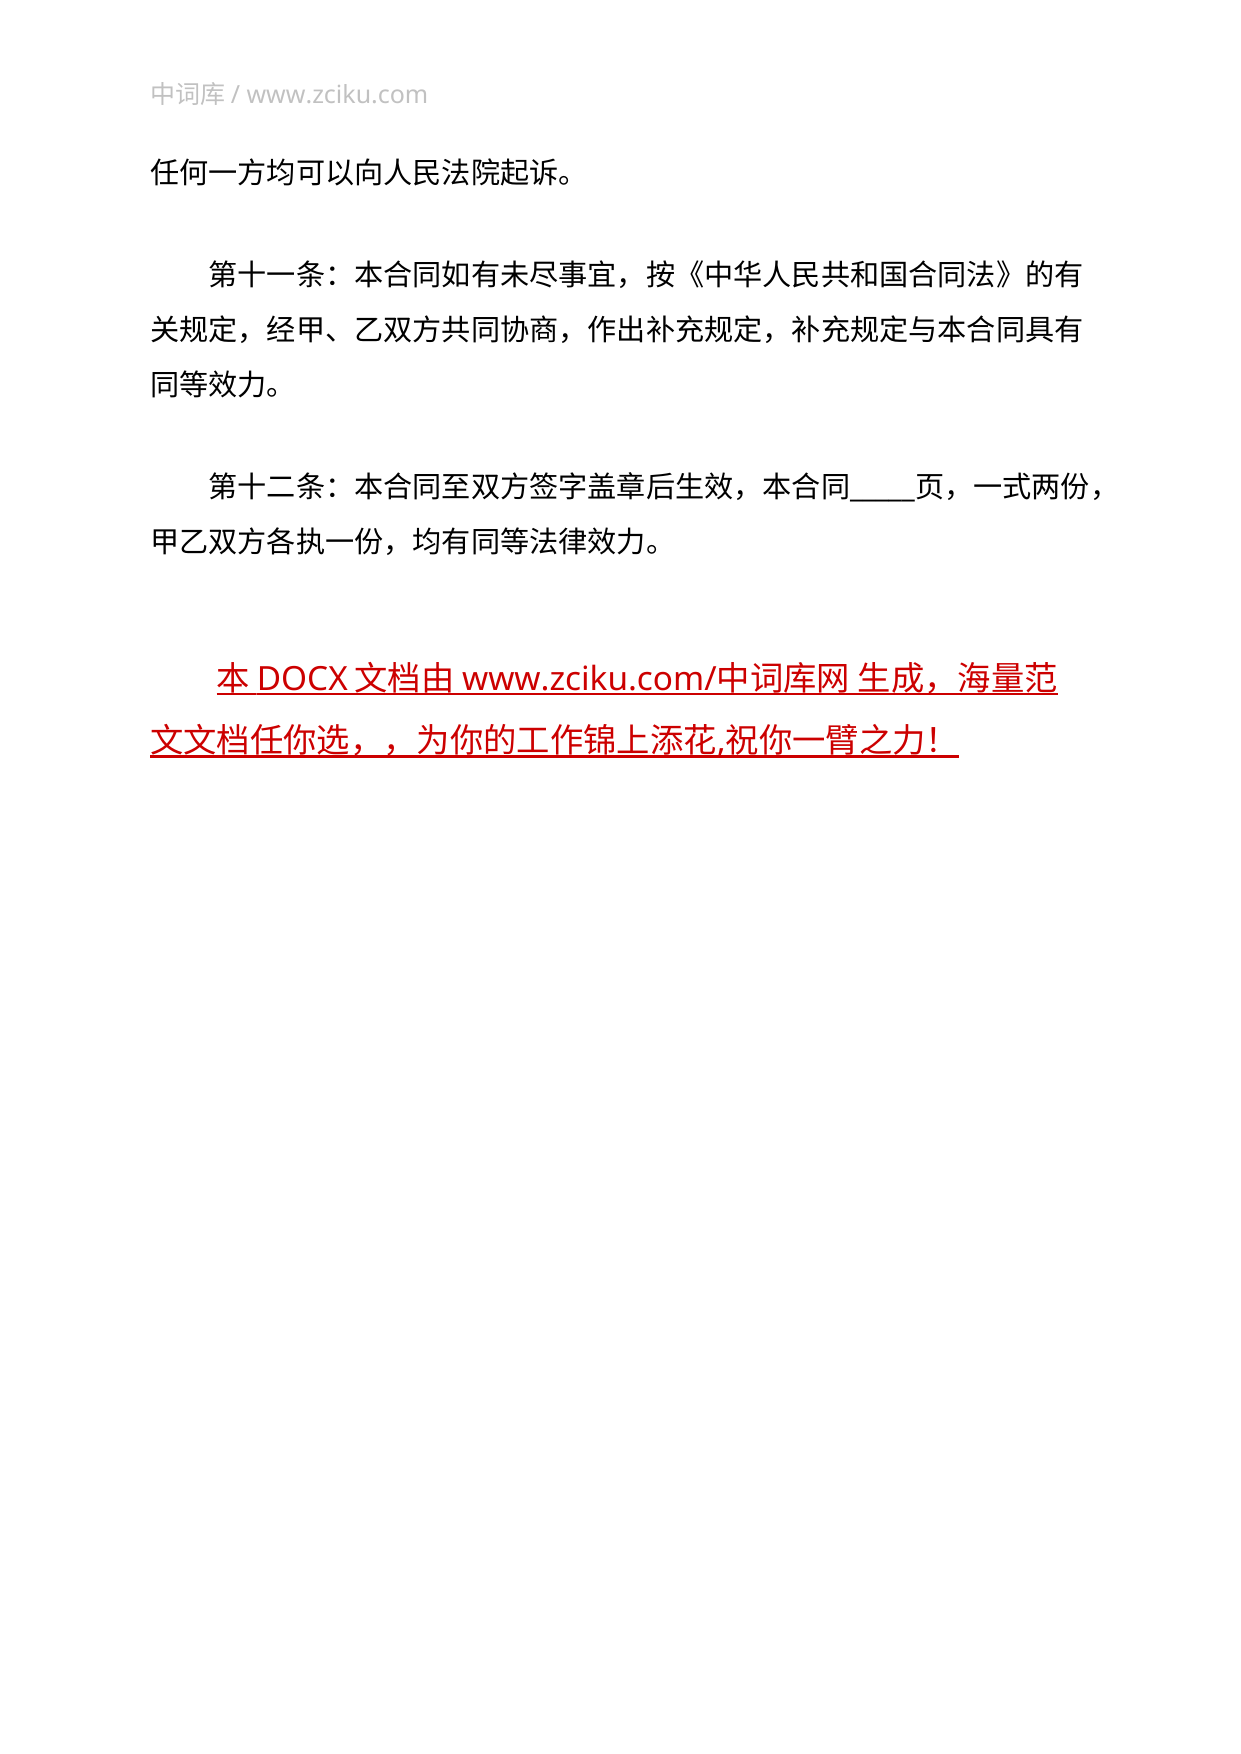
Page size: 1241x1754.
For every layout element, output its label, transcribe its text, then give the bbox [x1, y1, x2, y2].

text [150, 150, 1090, 192]
text 本DOCX文档由 www.zciku.com/中词库网 生成，海量范文文档任你选，，为你的工作锦上添花,祝你一臂之力！ [150, 651, 1090, 763]
text 第十二条：本合同至双方签字盖章后生效，本合同_____页，一式两份，甲乙双方各执一份，均有同等法律效力。 [150, 463, 1090, 561]
text 第十一条：本合同如有未尽事宜，按《中华人民共和国合同法》的有关规定，经甲、乙双方共同协商，作出补充规定，补充规定与本合同具有同等效力。 [150, 252, 1090, 404]
